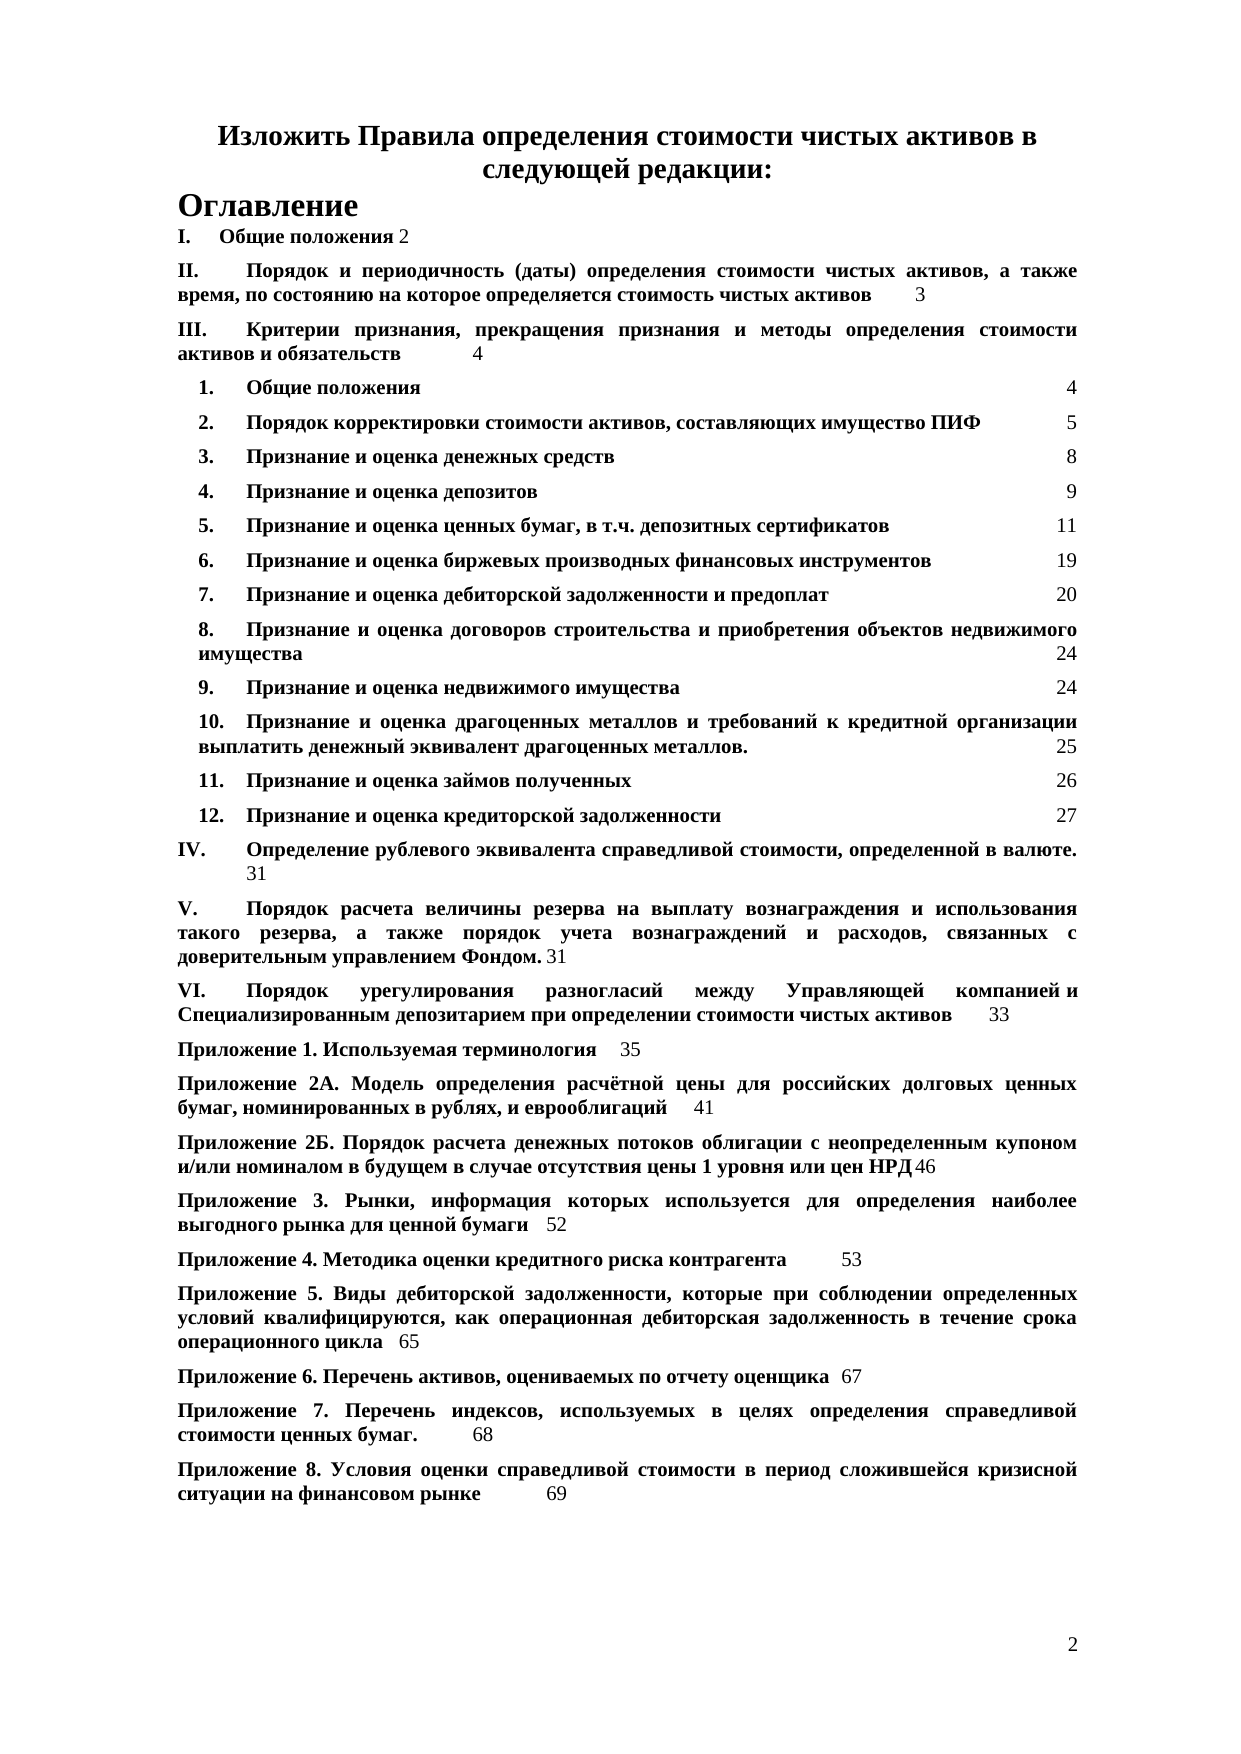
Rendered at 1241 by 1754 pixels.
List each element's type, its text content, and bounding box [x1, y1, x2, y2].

text Приложение 8. Условия оценки справедливой стоимости в период сложившейся кризисной ситуации на финансовом рынке 69 [177, 1457, 1078, 1505]
text II. Порядок и периодичность (даты) определения стоимости чистых активов, а также время, по состоянию на которое определяется стоимость чистых активов 3 [177, 258, 1078, 306]
text 12. Признание и оценка кредиторской задолженности 27 [198, 802, 1078, 827]
text Приложение 2А. Модель определения расчётной цены для российских долговых ценных бумаг, номинированных в рублях, и еврооблигаций 41 [177, 1071, 1078, 1119]
text 11. Признание и оценка займов полученных 26 [198, 768, 1078, 792]
text 4. Признание и оценка депозитов 9 [198, 478, 1078, 503]
text 8. Признание и оценка договоров строительства и приобретения объектов недвижимого имущества 24 [198, 616, 1078, 664]
text Приложение 6. Перечень активов, оцениваемых по отчету оценщика 67 [177, 1364, 1078, 1388]
text 2. Порядок корректировки стоимости активов, составляющих имущество ПИФ 5 [198, 409, 1078, 434]
text Приложение 4. Методика оценки кредитного риска контрагента 53 [177, 1247, 1078, 1271]
text Приложение 3. Рынки, информация которых используется для определения наиболее выгодного рынка для ценной бумаги 52 [177, 1188, 1078, 1236]
text Приложение 5. Виды дебиторской задолженности, которые при соблюдении определенных условий квалифицируются, как операционная дебиторская задолженность в течение срока операционного цикла 65 [177, 1281, 1078, 1353]
text 6. Признание и оценка биржевых производных финансовых инструментов 19 [198, 547, 1078, 572]
text Приложение 2Б. Порядок расчета денежных потоков облигации с неопределенным купоном и/или номиналом в будущем в случае отсутствия цены 1 уровня или цен НРД 46 [177, 1130, 1078, 1178]
text Приложение 7. Перечень индексов, используемых в целях определения справедливой стоимости ценных бумаг. 68 [177, 1398, 1078, 1446]
text 3. Признание и оценка денежных средств 8 [198, 444, 1078, 468]
text I. Общие положения 2 [177, 223, 1078, 248]
text Приложение 1. Используемая терминология 35 [177, 1037, 1078, 1061]
text VI. Порядок урегулирования разногласий между Управляющей компанией и Специализированным депозитарием при определении стоимости чистых активов 33 [177, 978, 1078, 1026]
text «Альфа-Капитал Коммерческие метры»Изложить Правила определения стоимости чистых активов в следующей редакции: [177, 118, 1078, 185]
text V. Порядок расчета величины резерва на выплату вознаграждения и использования такого резерва, а также порядок учета вознаграждений и расходов, связанных с доверительным управлением Фондом. 31 [177, 896, 1078, 968]
text 7. Признание и оценка дебиторской задолженности и предоплат 20 [198, 582, 1078, 606]
subtitle Оглавление [177, 185, 1078, 223]
text 10. Признание и оценка драгоценных металлов и требований к кредитной организации выплатить денежный эквивалент драгоценных металлов. 25 [198, 709, 1078, 758]
text III. Критерии признания, прекращения признания и методы определения стоимости активов и обязательств 4 [177, 317, 1078, 365]
text IV. Определение рублевого эквивалента справедливой стоимости, определенной в валюте. 31 [177, 837, 1078, 885]
text 9. Признание и оценка недвижимого имущества 24 [198, 675, 1078, 699]
text 1. Общие положения 4 [198, 375, 1078, 399]
text 5. Признание и оценка ценных бумаг, в т.ч. депозитных сертификатов 11 [198, 513, 1078, 537]
